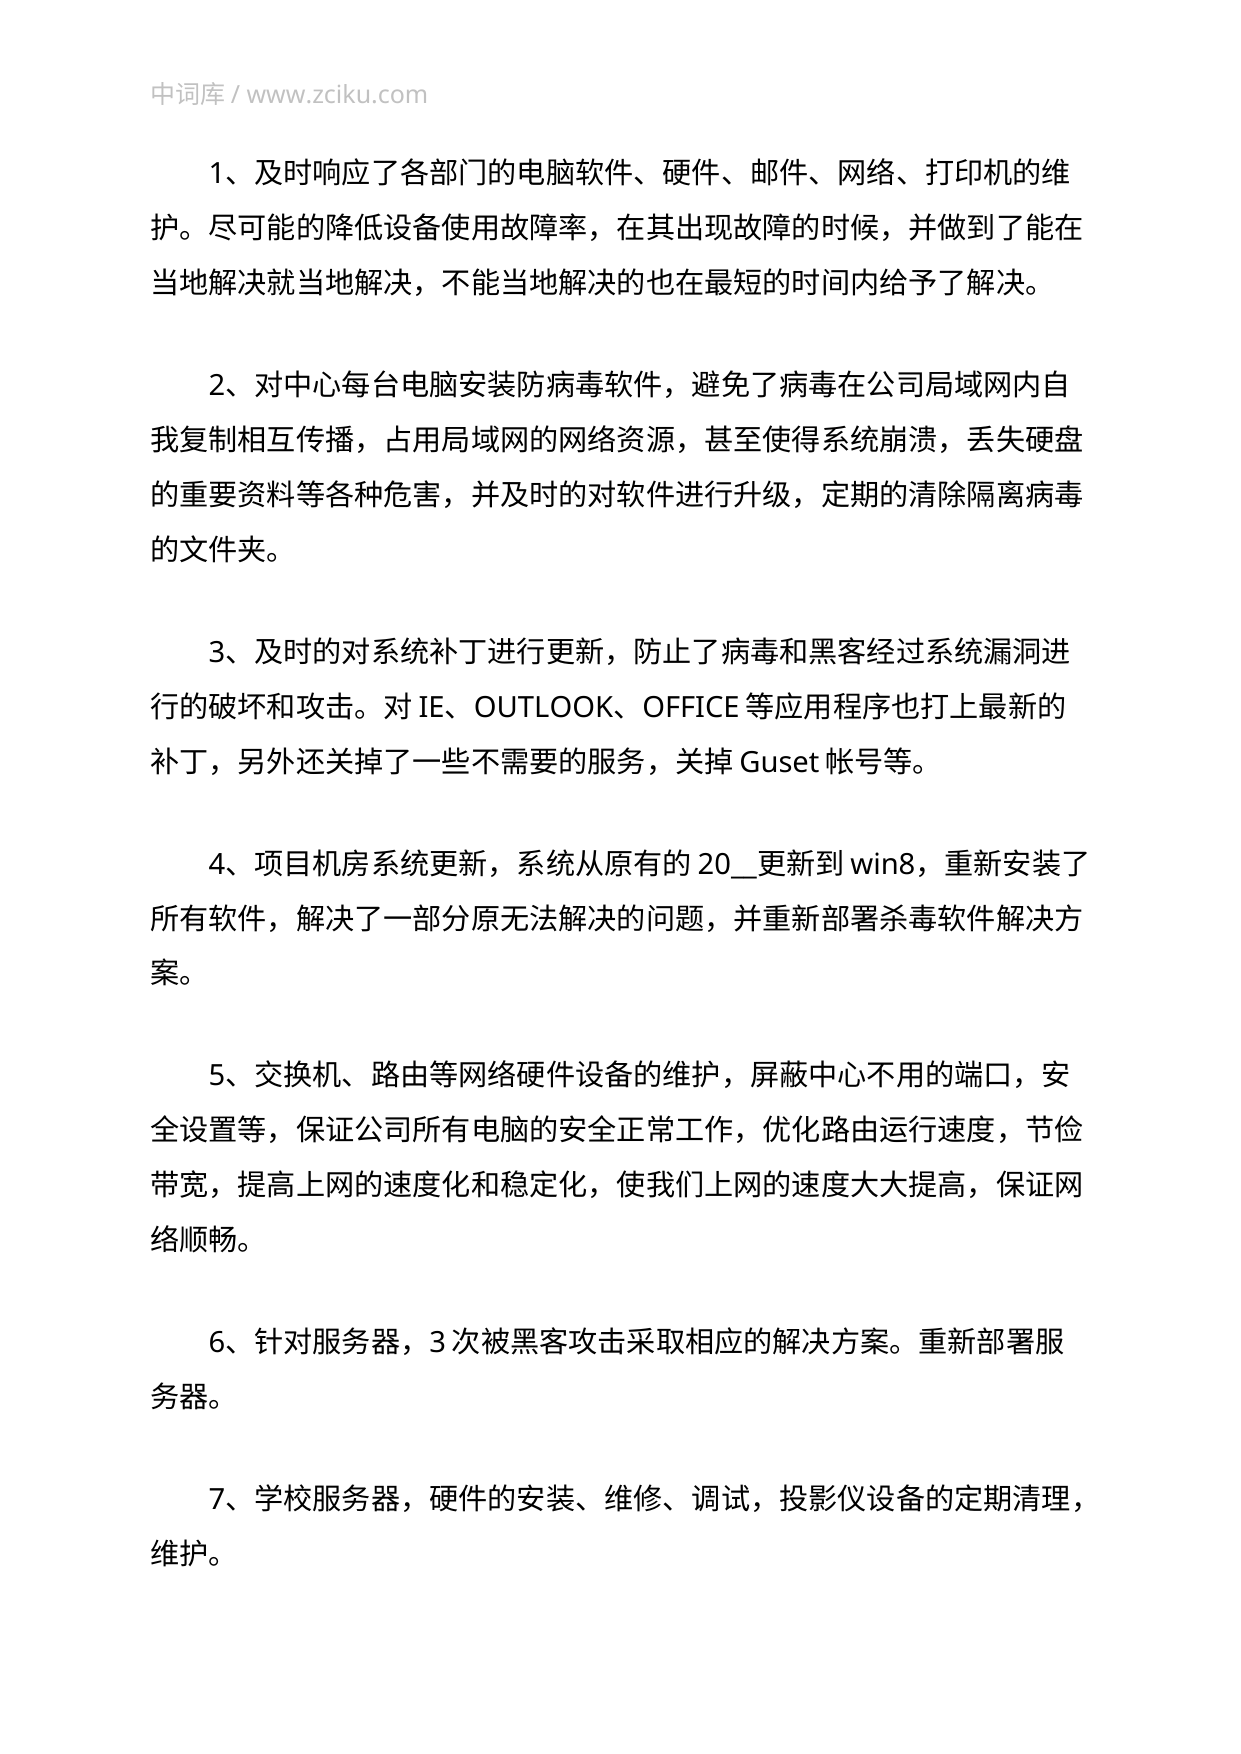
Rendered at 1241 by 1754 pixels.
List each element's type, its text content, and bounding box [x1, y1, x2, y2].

text 4、项目机房系统更新，系统从原有的20__更新到win8，重新安装了所有软件，解决了一部分原无法解决的问题，并重新部署杀毒软件解决方案。 [150, 840, 1090, 992]
text 1、及时响应了各部门的电脑软件、硬件、邮件、网络、打印机的维护。尽可能的降低设备使用故障率，在其出现故障的时候，并做到了能在当地解决就当地解决，不能当地解决的也在最短的时间内给予了解决。 [150, 150, 1090, 302]
text 6、针对服务器，3次被黑客攻击采取相应的解决方案。重新部署服务器。 [150, 1318, 1090, 1416]
text 2、对中心每台电脑安装防病毒软件，避免了病毒在公司局域网内自我复制相互传播，占用局域网的网络资源，甚至使得系统崩溃，丢失硬盘的重要资料等各种危害，并及时的对软件进行升级，定期的清除隔离病毒的文件夹。 [150, 362, 1090, 569]
text 7、学校服务器，硬件的安装、维修、调试，投影仪设备的定期清理，维护。 [150, 1475, 1090, 1572]
text 5、交换机、路由等网络硬件设备的维护，屏蔽中心不用的端口，安全设置等，保证公司所有电脑的安全正常工作，优化路由运行速度，节俭带宽，提高上网的速度化和稳定化，使我们上网的速度大大提高，保证网络顺畅。 [150, 1052, 1090, 1259]
text 3、及时的对系统补丁进行更新，防止了病毒和黑客经过系统漏洞进行的破坏和攻击。对IE、OUTLOOK、OFFICE等应用程序也打上最新的补丁，另外还关掉了一些不需要的服务，关掉Guset帐号等。 [150, 628, 1090, 781]
